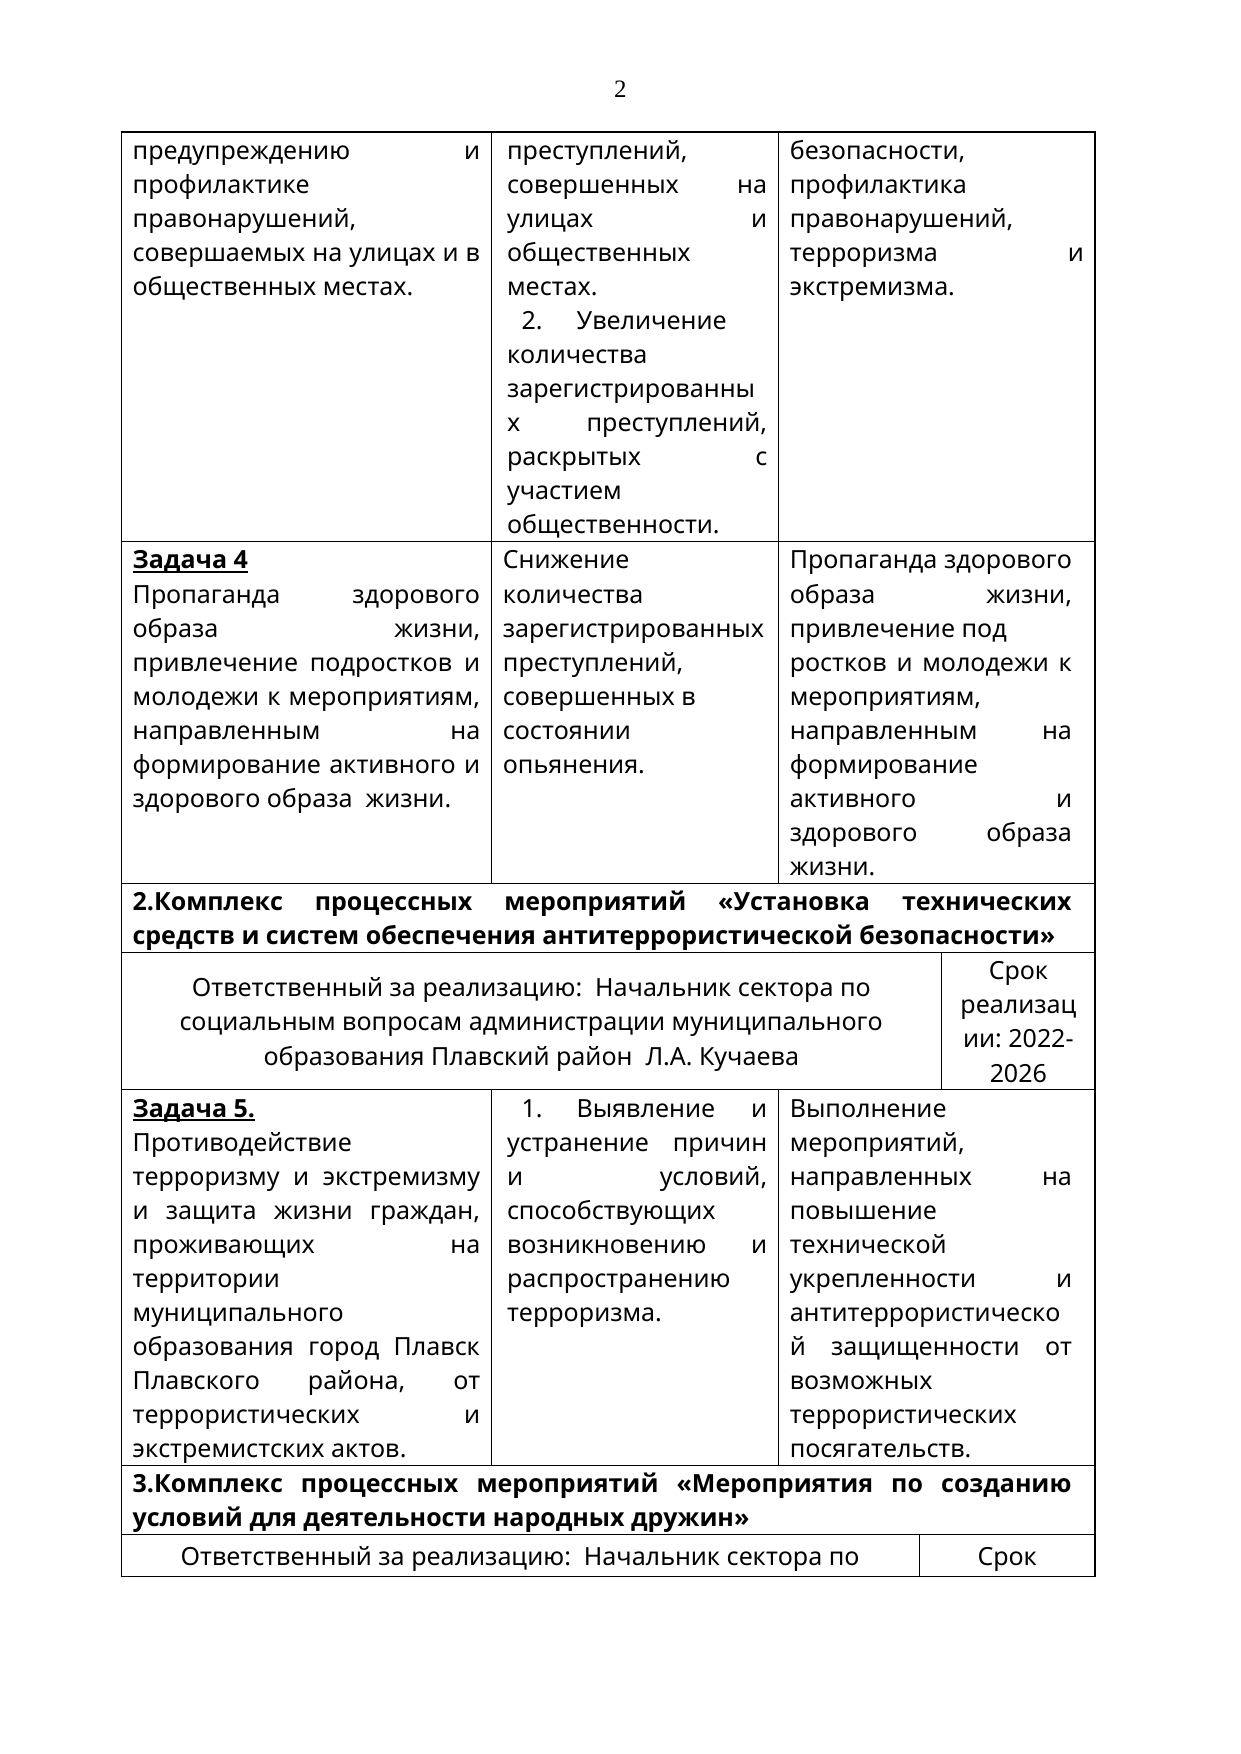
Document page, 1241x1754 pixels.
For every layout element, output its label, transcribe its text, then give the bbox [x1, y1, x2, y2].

table_cell Выявление и устранение причин и условий, способствующих возникновению и распространению терроризма. [492, 1090, 778, 1465]
table_cell Задача 5. Противодействие терроризму и экстремизму и защита жизни граждан, проживающих на территории муниципального образования город Плавск Плавского района, от террористических и экстремистских актов. [122, 1090, 491, 1465]
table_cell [122, 1535, 919, 1576]
table_cell Задача 4 Пропаганда здорового образа жизни, привлечение подростков и молодежи к мероприятиям, направленным на формирование активного и здорового образа жизни. [122, 542, 491, 883]
table_cell Снижение количества зарегистрированных преступлений, совершенных в состоянии опьянения. [492, 542, 778, 883]
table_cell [492, 133, 778, 541]
table_cell 2.Комплекс процессных мероприятий «Установка технических средств и систем обеспечения антитеррористической безопасности» [122, 884, 1094, 952]
table_cell Выполнение мероприятий, направленных на повышение технической укрепленности и антитеррористической защищенности от возможных террористических посягательств. [779, 1090, 1094, 1465]
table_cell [122, 133, 491, 541]
table_cell Пропаганда здорового образа жизни, привлечение под ростков и молодежи к мероприятиям, направленным на формирование активного и здорового образа жизни. [779, 542, 1094, 883]
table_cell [779, 133, 1094, 541]
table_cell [920, 1535, 1094, 1576]
table_cell Срок реализации: 2022-2026 [942, 953, 1094, 1089]
table_cell 3.Комплекс процессных мероприятий «Мероприятия по созданию условий для деятельности народных дружин» [122, 1466, 1094, 1534]
table_cell Ответственный за реализацию: Начальник сектора по социальным вопросам администрации муниципального образования Плавский район Л.А. Кучаева [122, 953, 941, 1089]
